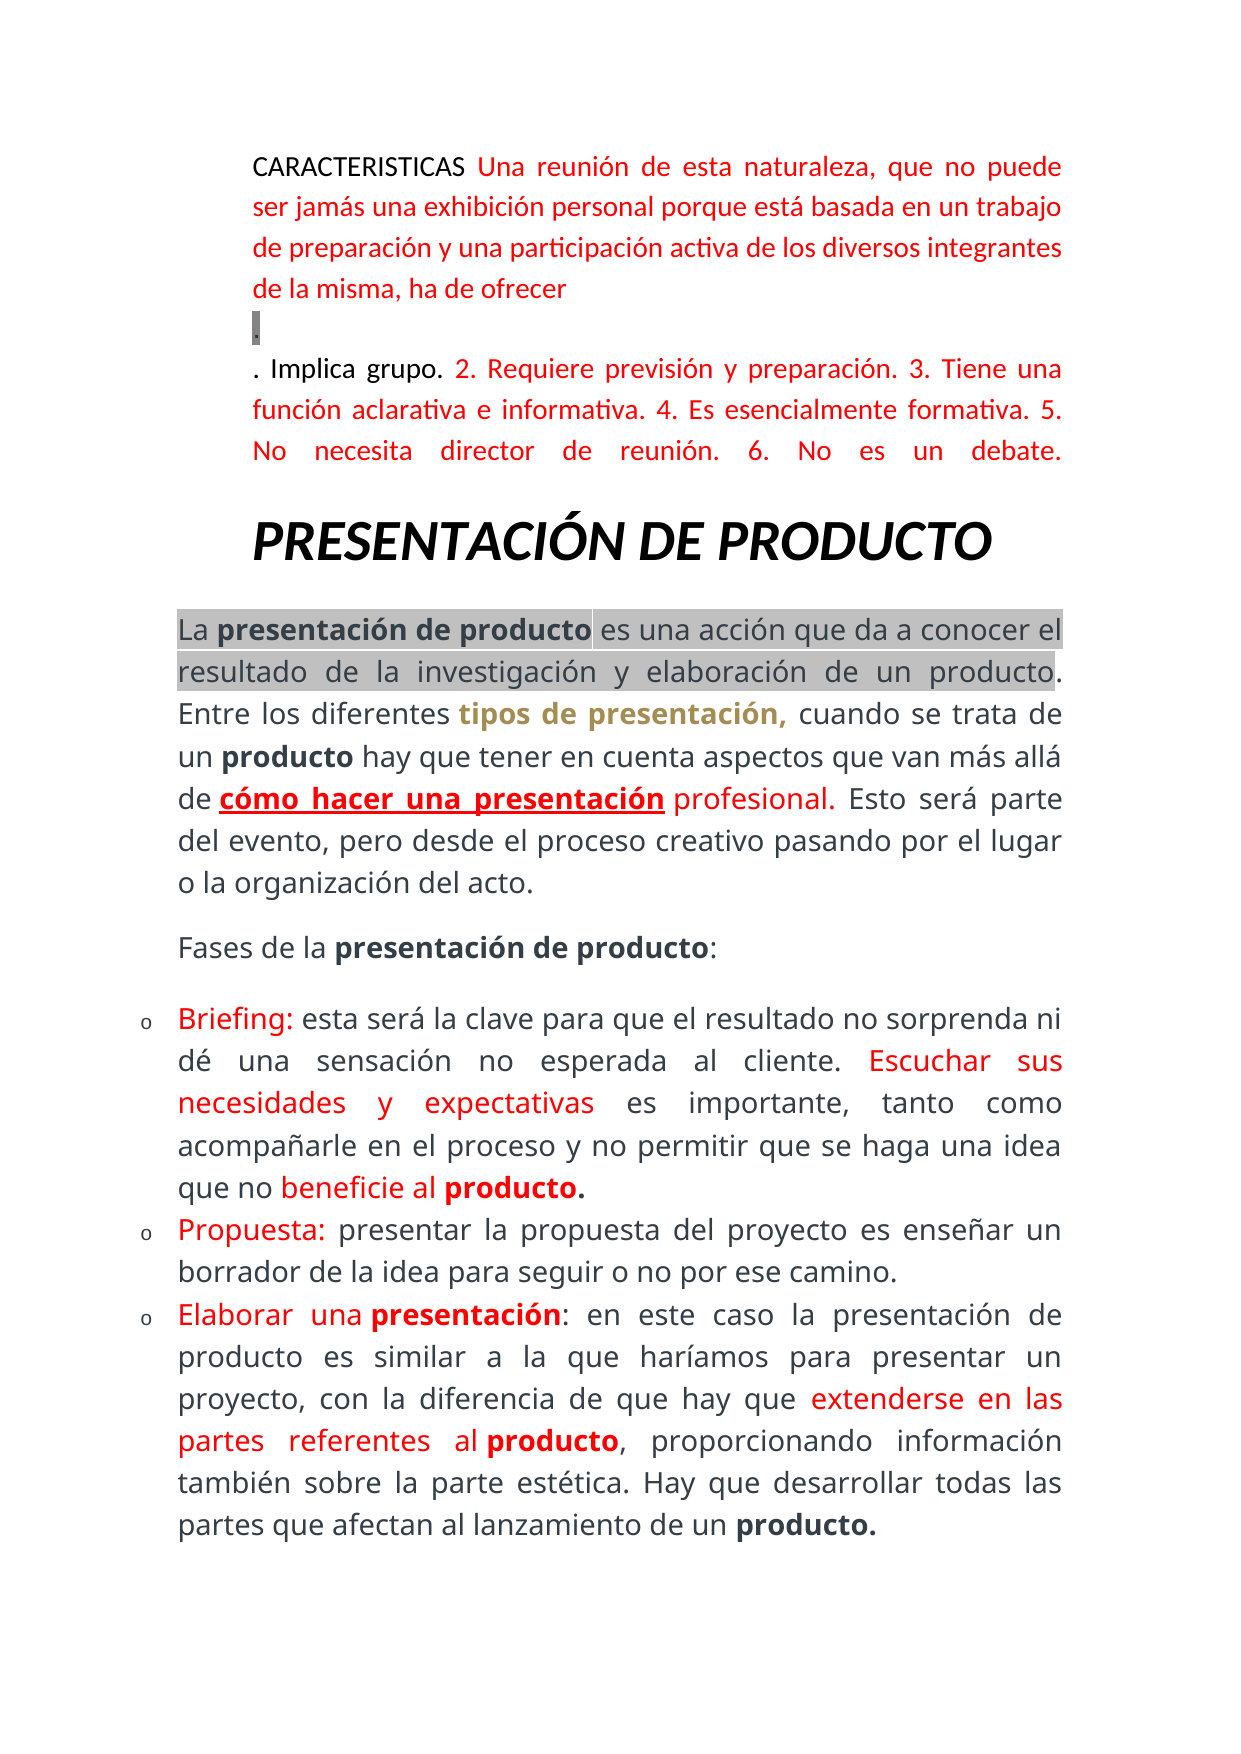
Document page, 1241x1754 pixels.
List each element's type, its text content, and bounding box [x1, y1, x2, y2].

text Fases de la presentación de producto: [177, 924, 1063, 967]
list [252, 148, 1063, 306]
list Elaborar una presentación: en este caso la presentación de producto es similar a la que haríamos para presentar un proyecto, con la diferencia de que hay que extenderse en las partes referentes al producto, proporcionando información también sobre la parte estética. Hay que desarrollar todas las partes que afectan al lanzamiento de un producto. [140, 1291, 1063, 1544]
list Briefing: esta será la clave para que el resultado no sorprenda ni dé una sensación no esperada al cliente. Escuchar sus necesidades y expectativas es importante, tanto como acompañarle en el proceso y no permitir que se haga una idea que no beneficie al producto. [140, 996, 1063, 1207]
list . . Implica grupo. 2. Requiere previsión y preparación. 3. Tiene una función aclarativa e informativa. 4. Es esencialmente formativa. 5. No necesita director de reunión. 6. No es un debate. [252, 311, 1063, 500]
list Propuesta: presentar la propuesta del proyecto es enseñar un borrador de la idea para seguir o no por ese camino. [140, 1207, 1063, 1291]
list PRESENTACIÓN DE PRODUCTO [252, 504, 1063, 575]
text La presentación de producto es una acción que da a conocer el resultado de la investigación y elaboración de un producto. Entre los diferentes tipos de presentación, cuando se trata de un producto hay que tener en cuenta aspectos que van más allá de cómo hacer una presentación profesional. Esto será parte del evento, pero desde el proceso creativo pasando por el lugar o la organización del acto. [177, 607, 1063, 902]
